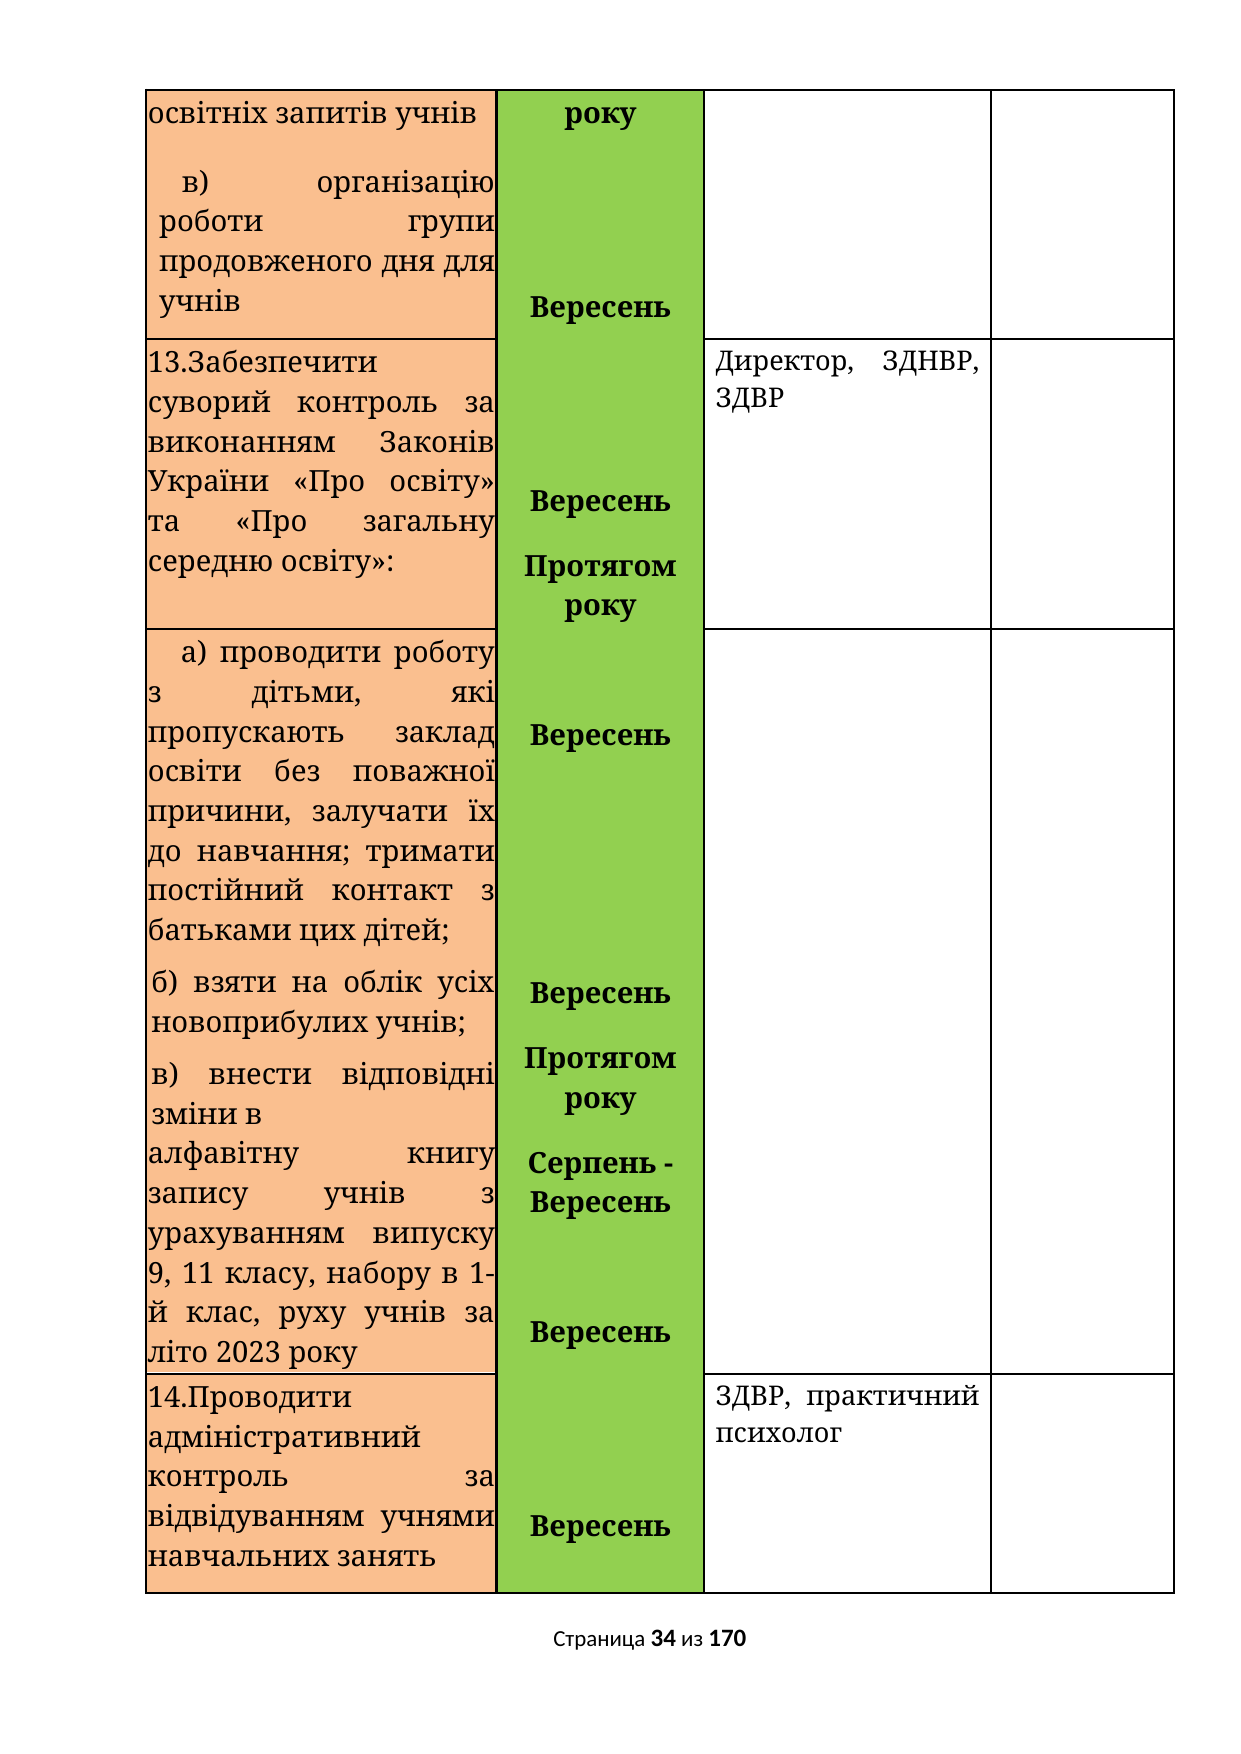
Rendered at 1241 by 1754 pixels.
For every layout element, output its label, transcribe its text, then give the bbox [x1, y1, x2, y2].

table_cell Директор, ЗДНВР, ЗДВР [705, 340, 990, 628]
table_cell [147, 91, 495, 338]
table_cell [992, 630, 1173, 1372]
table_cell [992, 340, 1173, 628]
table_cell 14.Проводити адміністративний контроль за відвідуванням учнями навчальних занять [147, 1375, 495, 1592]
table_cell а) проводити роботу з дітьми, які пропускають заклад освіти без поважної причини, залучати їх до навчання; тримати постійний контакт з батьками цих дітей; б) взяти на облік усіх новоприбулих учнів; в) внести відповідні зміни в алфавітну книгу запису учнів з урахуванням випуску 9, 11 класу, набору в 1-й клас, руху учнів за літо 2023 року [147, 630, 495, 1372]
table_cell 13.Забезпечити суворий контроль за виконанням Законів України «Про освіту» та «Про загальну середню освіту»: [147, 340, 495, 628]
table_cell [992, 1375, 1173, 1592]
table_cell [705, 91, 990, 338]
table_cell [705, 630, 990, 1372]
table_cell ЗДВР, практичний психолог [705, 1375, 990, 1592]
table_cell [992, 91, 1173, 338]
